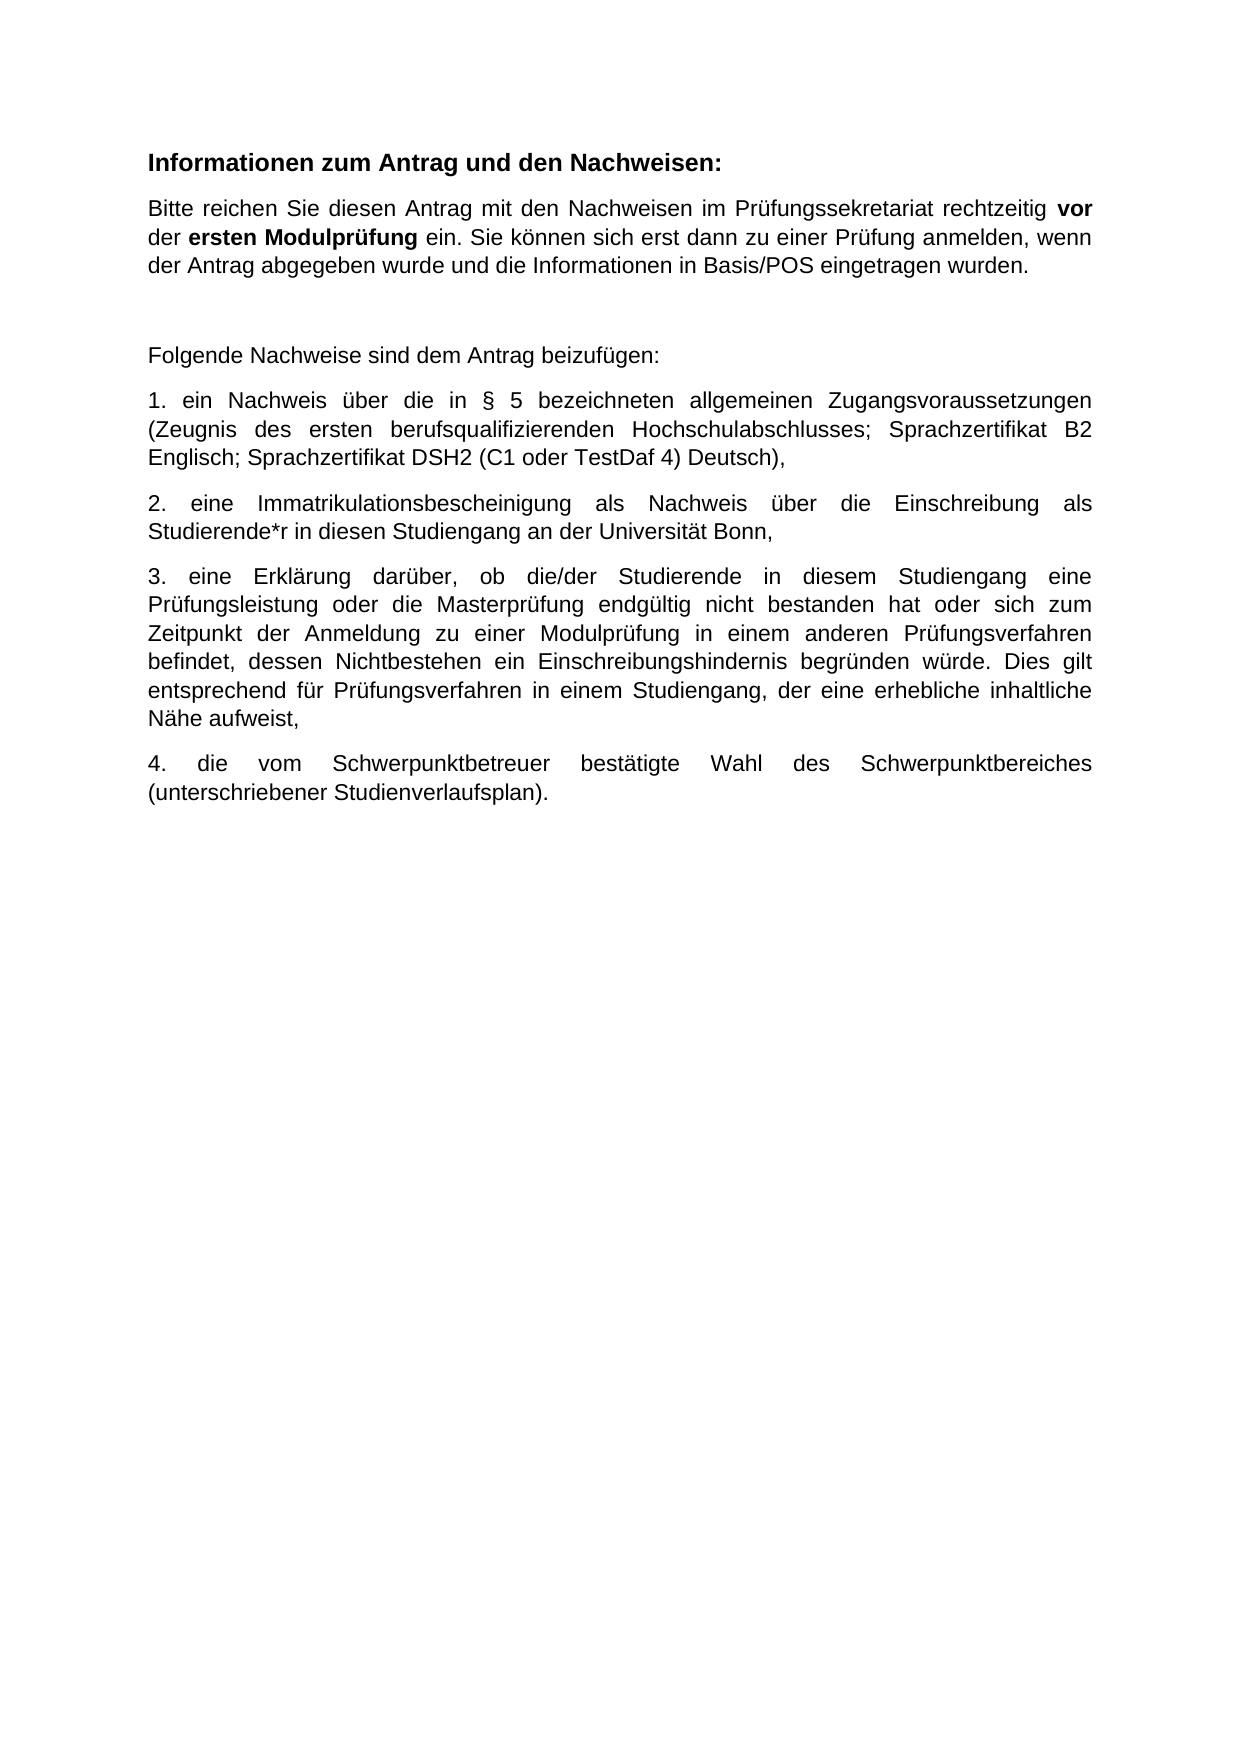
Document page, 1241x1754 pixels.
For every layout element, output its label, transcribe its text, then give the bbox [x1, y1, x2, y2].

text 1. ein Nachweis über die in § 5 bezeichneten allgemeinen Zugangsvoraussetzungen (Zeugnis des ersten berufsqualifizierenden Hochschulabschlusses; Sprachzertifikat B2 Englisch; Sprachzertifikat DSH2 (C1 oder TestDaf 4) Deutsch), [148, 387, 1093, 471]
text 2. eine Immatrikulationsbescheinigung als Nachweis über die Einschreibung als Studierende*r in diesen Studiengang an der Universität Bonn, [148, 489, 1093, 544]
text Folgende Nachweise sind dem Antrag beizufügen: [148, 342, 1093, 369]
text 3. eine Erklärung darüber, ob die/der Studierende in diesem Studiengang eine Prüfungsleistung oder die Masterprüfung endgültig nicht bestanden hat oder sich zum Zeitpunkt der Anmeldung zu einer Modulprüfung in einem anderen Prüfungsverfahren befindet, dessen Nichtbestehen ein Einschreibungshindernis begründen würde. Dies gilt entsprechend für Prüfungsverfahren in einem Studiengang, der eine erhebliche inhaltliche Nähe aufweist, [148, 563, 1093, 732]
text Informationen zum Antrag und den Nachweisen: [148, 148, 1093, 176]
text Bitte reichen Sie diesen Antrag mit den Nachweisen im Prüfungssekretariat rechtzeitig vor der ersten Modulprüfung ein. Sie können sich erst dann zu einer Prüfung anmelden, wenn der Antrag abgegeben wurde und die Informationen in Basis/POS eingetragen wurden. [148, 195, 1093, 278]
text 4. die vom Schwerpunktbetreuer bestätigte Wahl des Schwerpunktbereiches (unterschriebener Studienverlaufsplan). [148, 750, 1093, 805]
